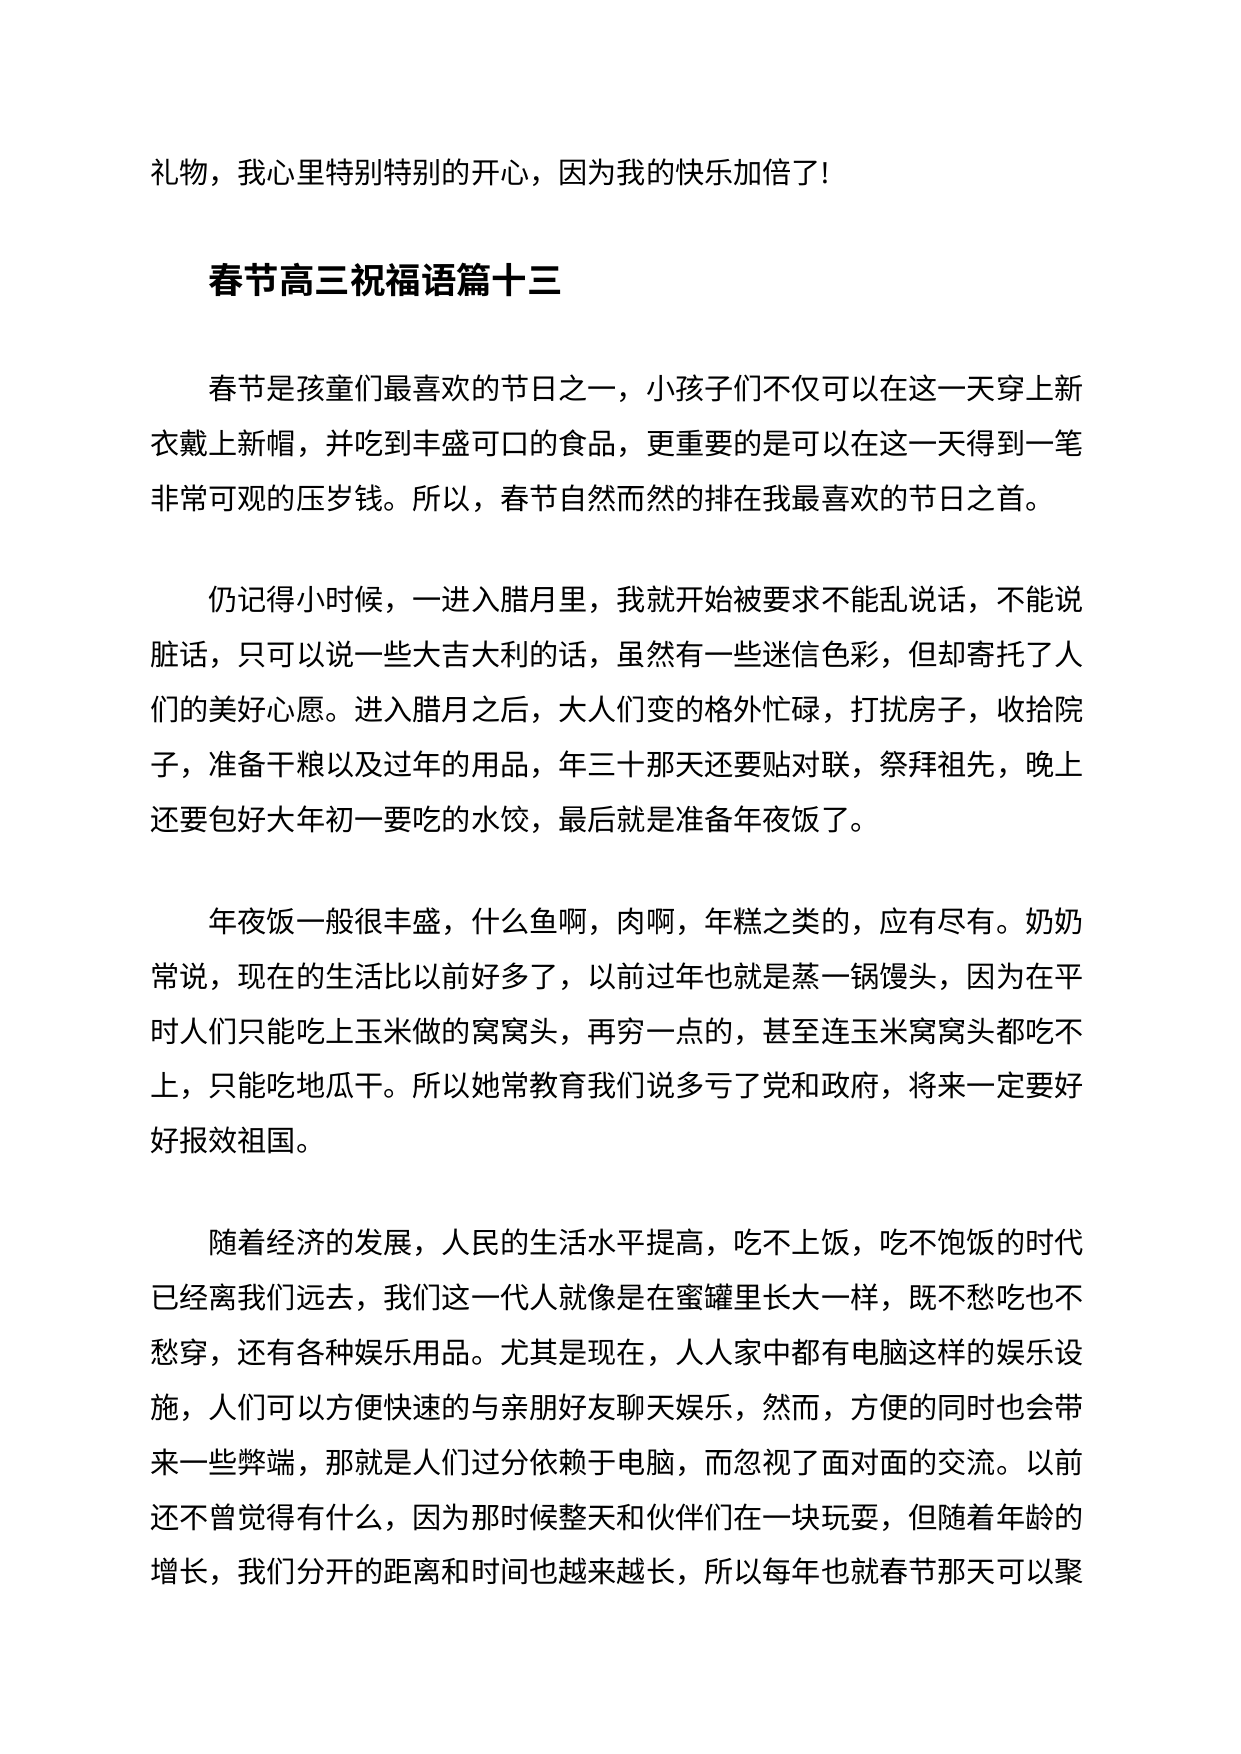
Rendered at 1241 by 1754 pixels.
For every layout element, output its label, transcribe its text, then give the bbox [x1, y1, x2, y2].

text 春节是孩童们最喜欢的节日之一，小孩子们不仅可以在这一天穿上新衣戴上新帽，并吃到丰盛可口的食品，更重要的是可以在这一天得到一笔非常可观的压岁钱。所以，春节自然而然的排在我最喜欢的节日之首。 [150, 365, 1090, 517]
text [150, 1220, 1090, 1591]
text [150, 150, 1090, 192]
text 春节高三祝福语篇十三 [150, 252, 1090, 303]
text 年夜饭一般很丰盛，什么鱼啊，肉啊，年糕之类的，应有尽有。奶奶常说，现在的生活比以前好多了，以前过年也就是蒸一锅馒头，因为在平时人们只能吃上玉米做的窝窝头，再穷一点的，甚至连玉米窝窝头都吃不上，只能吃地瓜干。所以她常教育我们说多亏了党和政府，将来一定要好好报效祖国。 [150, 898, 1090, 1160]
text 仍记得小时候，一进入腊月里，我就开始被要求不能乱说话，不能说脏话，只可以说一些大吉大利的话，虽然有一些迷信色彩，但却寄托了人们的美好心愿。进入腊月之后，大人们变的格外忙碌，打扰房子，收拾院子，准备干粮以及过年的用品，年三十那天还要贴对联，祭拜祖先，晚上还要包好大年初一要吃的水饺，最后就是准备年夜饭了。 [150, 577, 1090, 839]
